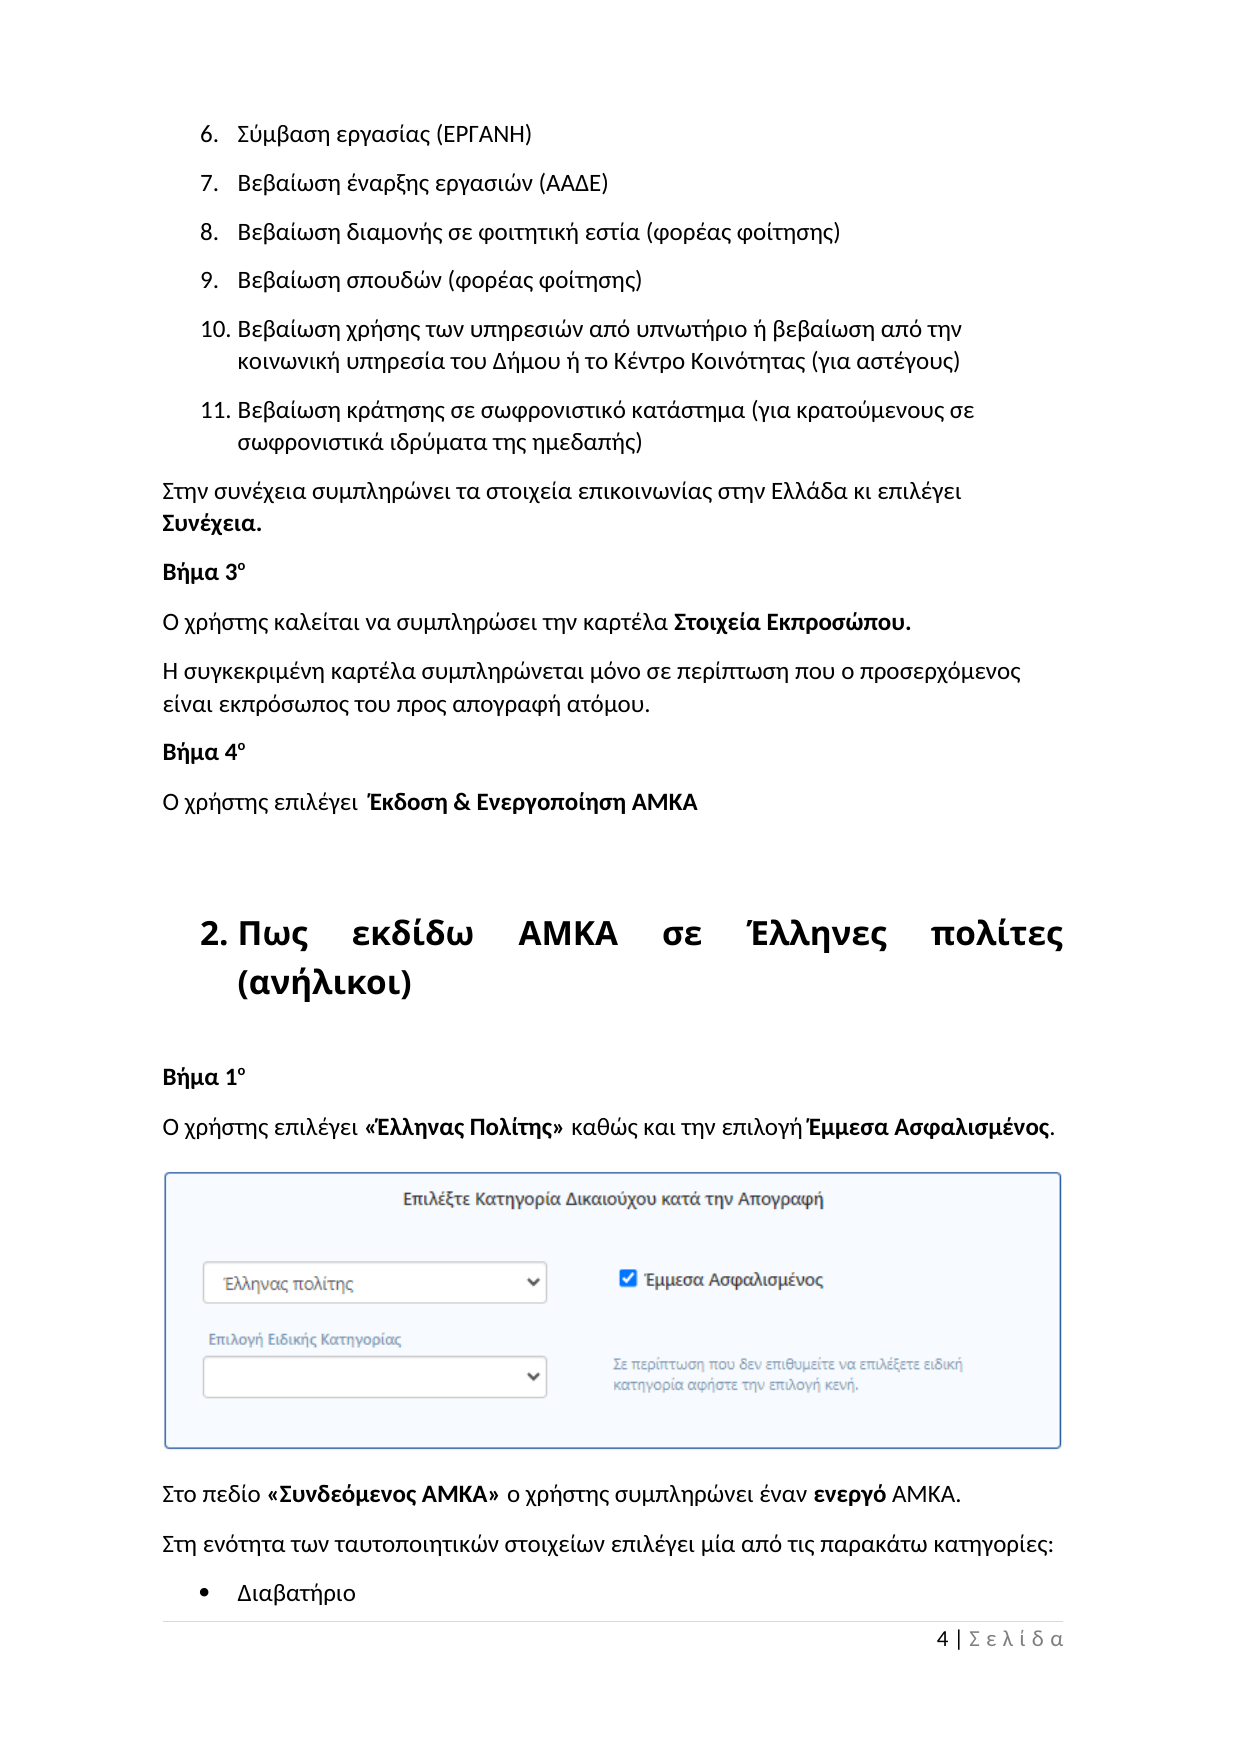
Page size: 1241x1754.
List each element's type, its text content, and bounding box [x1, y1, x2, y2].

text Ο χρήστης επιλέγει «Έλληνας Πολίτης» καθώς και την επιλογή Έμμεσα Ασφαλισμένος. [162, 1111, 1063, 1141]
text Βήμα 3ο [162, 556, 1063, 587]
picture [162, 1160, 1064, 1460]
list Βεβαίωση διαμονής σε φοιτητική εστία (φορέας φοίτησης) [200, 216, 1063, 246]
subtitle Πως εκδίδω ΑΜΚΑ σε Έλληνες πολίτες (ανήλικοι) [200, 910, 1063, 1004]
text Η συγκεκριμένη καρτέλα συμπληρώνεται μόνο σε περίπτωση που ο προσερχόμενος είναι εκπρόσωπος του προς απογραφή ατόμου. [162, 655, 1063, 718]
text Βήμα 4ο [162, 736, 1063, 767]
list Βεβαίωση χρήσης των υπηρεσιών από υπνωτήριο ή βεβαίωση από την κοινωνική υπηρεσία του Δήμου ή το Κέντρο Κοινότητας (για αστέγους) [200, 313, 1063, 376]
list Διαβατήριο [200, 1577, 1063, 1608]
text Ο χρήστης καλείται να συμπληρώσει την καρτέλα Στοιχεία Εκπροσώπου. [162, 606, 1063, 636]
text Στην συνέχεια συμπληρώνει τα στοιχεία επικοινωνίας στην Ελλάδα κι επιλέγει Συνέχεια. [162, 475, 1063, 538]
list Σύμβαση εργασίας (ΕΡΓΑΝΗ) [200, 118, 1063, 149]
text Βήμα 1ο [162, 1061, 1063, 1092]
list Βεβαίωση έναρξης εργασιών (ΑΑΔΕ) [200, 167, 1063, 197]
text Ο χρήστης επιλέγει Έκδοση & Ενεργοποίηση ΑΜΚΑ [162, 786, 1063, 817]
list Βεβαίωση σπουδών (φορέας φοίτησης) [200, 264, 1063, 295]
list Βεβαίωση κράτησης σε σωφρονιστικό κατάστημα (για κρατούμενους σε σωφρονιστικά ιδρύματα της ημεδαπής) [200, 394, 1063, 457]
text Στη ενότητα των ταυτοποιητικών στοιχείων επιλέγει μία από τις παρακάτω κατηγορίες: [162, 1528, 1063, 1558]
text Στο πεδίο «Συνδεόμενος ΑΜΚΑ» ο χρήστης συμπληρώνει έναν ενεργό ΑΜΚΑ. [162, 1478, 1063, 1509]
